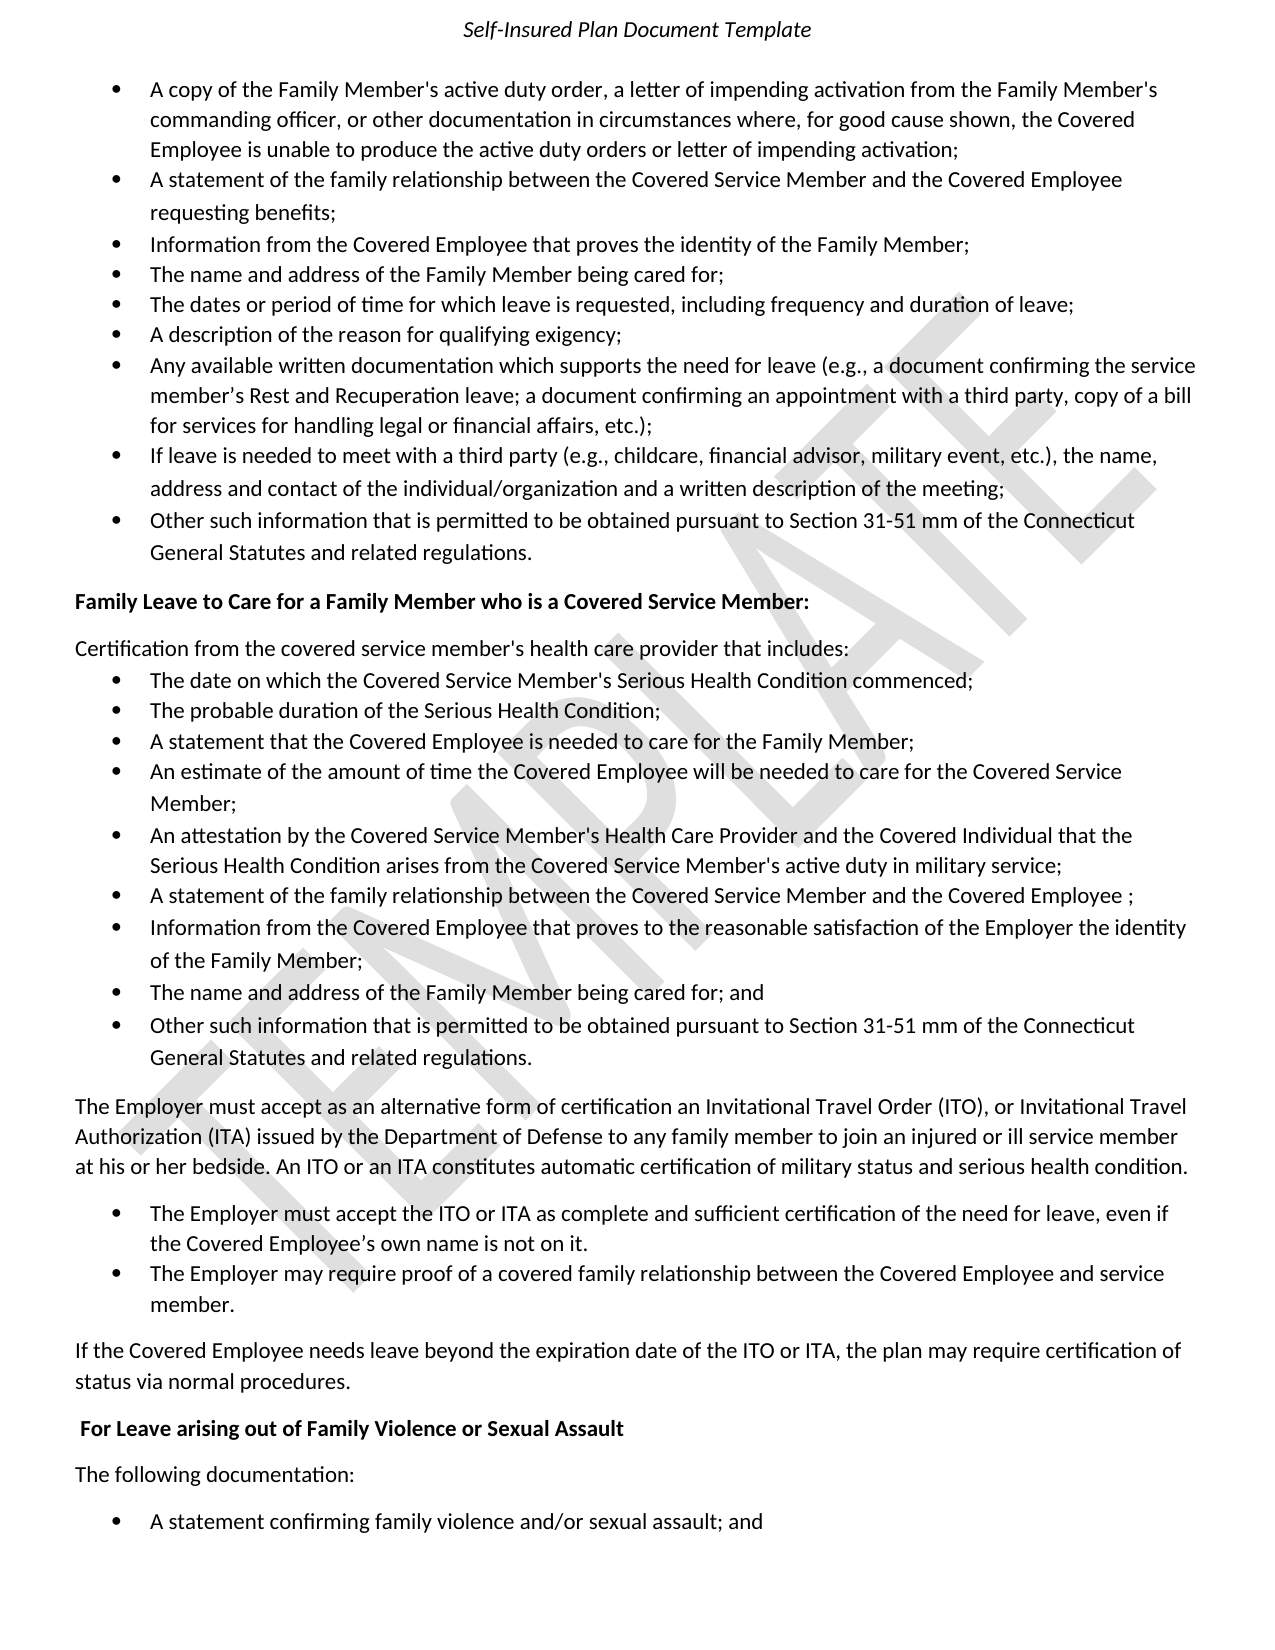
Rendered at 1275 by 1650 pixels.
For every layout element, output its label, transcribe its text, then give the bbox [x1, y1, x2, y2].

list The Employer may require proof of a covered family relationship between the Covered Employee and service member. [112, 1259, 1200, 1318]
list The probable duration of the Serious Health Condition; [112, 697, 1200, 725]
list The name and address of the Family Member being cared for; [112, 260, 1200, 288]
list Other such information that is permitted to be obtained pursuant to Section 31-51 mm of the Connecticut General Statutes and related regulations. [112, 1011, 1200, 1071]
text If the Covered Employee needs leave beyond the expiration date of the ITO or ITA, the plan may require certification of status via normal procedures. [75, 1337, 1200, 1395]
list A copy of the Family Member's active duty order, a letter of impending activation from the Family Member's commanding officer, or other documentation in circumstances where, for good cause shown, the Covered Employee is unable to produce the active duty orders or letter of impending activation; [112, 75, 1200, 163]
list A description of the reason for qualifying exigency; [112, 321, 1200, 349]
text The Employer must accept as an alternative form of certification an Invitational Travel Order (ITO), or Invitational Travel Authorization (ITA) issued by the Department of Defense to any family member to join an injured or ill service member at his or her bedside. An ITO or an ITA constitutes automatic certification of military status and serious health condition. [75, 1092, 1200, 1180]
list The Employer must accept the ITO or ITA as complete and sufficient certification of the need for leave, even if the Covered Employee’s own name is not on it. [112, 1199, 1200, 1257]
list A statement that the Covered Employee is needed to care for the Family Member; [112, 727, 1200, 755]
text Family Leave to Care for a Family Member who is a Covered Service Member: [75, 587, 1200, 615]
list A statement confirming family violence and/or sexual assault; and [112, 1507, 1200, 1535]
list Any available written documentation which supports the need for leave (e.g., a document confirming the service member’s Rest and Recuperation leave; a document confirming an appointment with a third party, copy of a bill for services for handling legal or financial affairs, etc.); [112, 351, 1200, 439]
list The name and address of the Family Member being cared for; and [112, 978, 1200, 1007]
list The date on which the Covered Service Member's Serious Health Condition commenced; [112, 666, 1200, 694]
list Information from the Covered Employee that proves to the reasonable satisfaction of the Employer the identity of the Family Member; [112, 913, 1200, 974]
list Other such information that is permitted to be obtained pursuant to Section 31-51 mm of the Connecticut General Statutes and related regulations. [112, 506, 1200, 566]
text Certification from the covered service member's health care provider that includes: [75, 634, 1200, 662]
text The following documentation: [75, 1461, 1200, 1488]
list If leave is needed to meet with a third party (e.g., childcare, financial advisor, military event, etc.), the name, address and contact of the individual/organization and a written description of the meeting; [112, 441, 1200, 502]
list An estimate of the amount of time the Covered Employee will be needed to care for the Covered Service Member; [112, 757, 1200, 817]
list Information from the Covered Employee that proves the identity of the Family Member; [112, 230, 1200, 258]
list A statement of the family relationship between the Covered Service Member and the Covered Employee ; [112, 881, 1200, 909]
list A statement of the family relationship between the Covered Service Member and the Covered Employee requesting benefits; [112, 166, 1200, 226]
text For Leave arising out of Family Violence or Sexual Assault [75, 1414, 1200, 1442]
list The dates or period of time for which leave is requested, including frequency and duration of leave; [112, 290, 1200, 318]
list An attestation by the Covered Service Member's Health Care Provider and the Covered Individual that the Serious Health Condition arises from the Covered Service Member's active duty in military service; [112, 821, 1200, 879]
